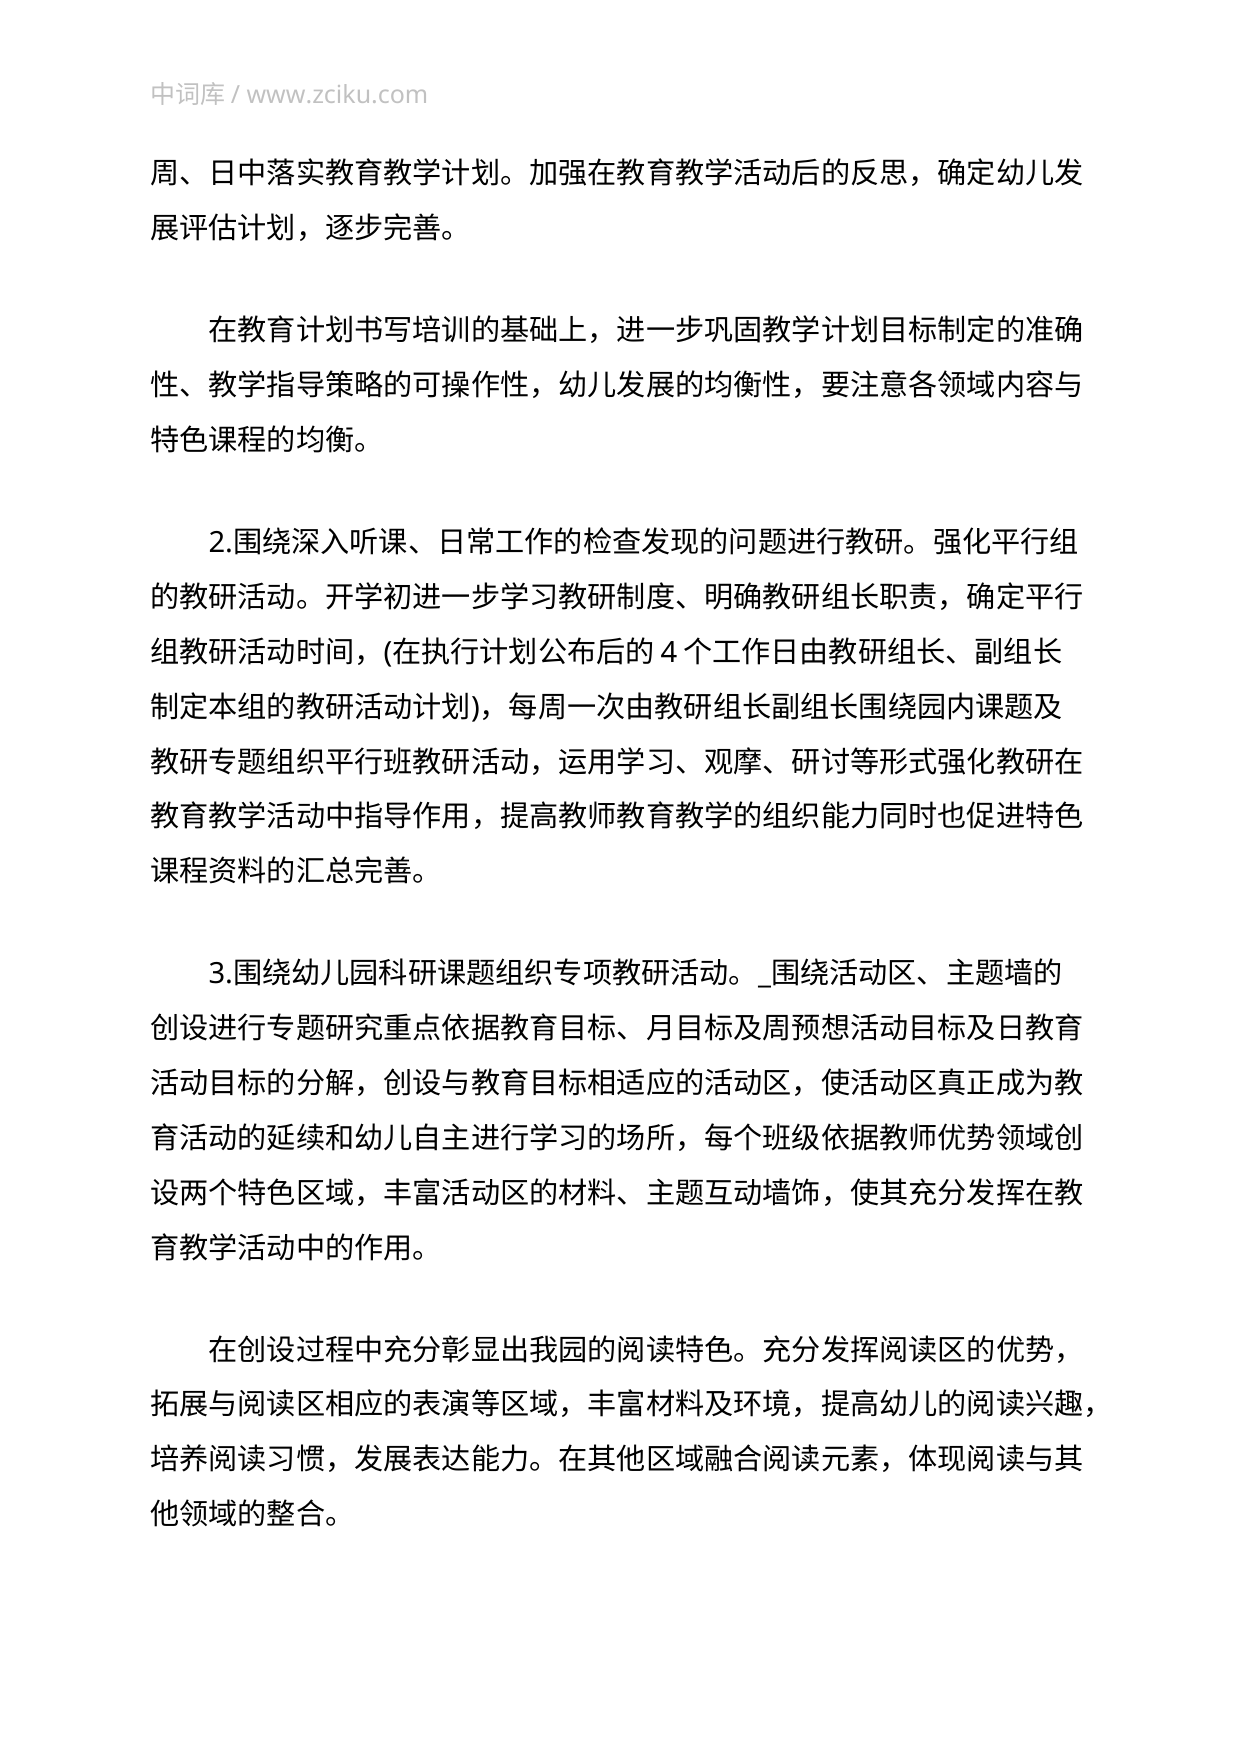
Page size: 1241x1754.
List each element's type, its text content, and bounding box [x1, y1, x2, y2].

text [150, 150, 1090, 247]
text 3.围绕幼儿园科研课题组织专项教研活动。_围绕活动区、主题墙的创设进行专题研究重点依据教育目标、月目标及周预想活动目标及日教育活动目标的分解，创设与教育目标相适应的活动区，使活动区真正成为教育活动的延续和幼儿自主进行学习的场所，每个班级依据教师优势领域创设两个特色区域，丰富活动区的材料、主题互动墙饰，使其充分发挥在教育教学活动中的作用。 [150, 950, 1090, 1267]
text 在教育计划书写培训的基础上，进一步巩固教学计划目标制定的准确性、教学指导策略的可操作性，幼儿发展的均衡性，要注意各领域内容与特色课程的均衡。 [150, 307, 1090, 459]
text 2.围绕深入听课、日常工作的检查发现的问题进行教研。强化平行组的教研活动。开学初进一步学习教研制度、明确教研组长职责，确定平行组教研活动时间，(在执行计划公布后的4个工作日由教研组长、副组长制定本组的教研活动计划)，每周一次由教研组长副组长围绕园内课题及教研专题组织平行班教研活动，运用学习、观摩、研讨等形式强化教研在教育教学活动中指导作用，提高教师教育教学的组织能力同时也促进特色课程资料的汇总完善。 [150, 518, 1090, 890]
text 在创设过程中充分彰显出我园的阅读特色。充分发挥阅读区的优势，拓展与阅读区相应的表演等区域，丰富材料及环境，提高幼儿的阅读兴趣，培养阅读习惯，发展表达能力。在其他区域融合阅读元素，体现阅读与其他领域的整合。 [150, 1326, 1090, 1533]
